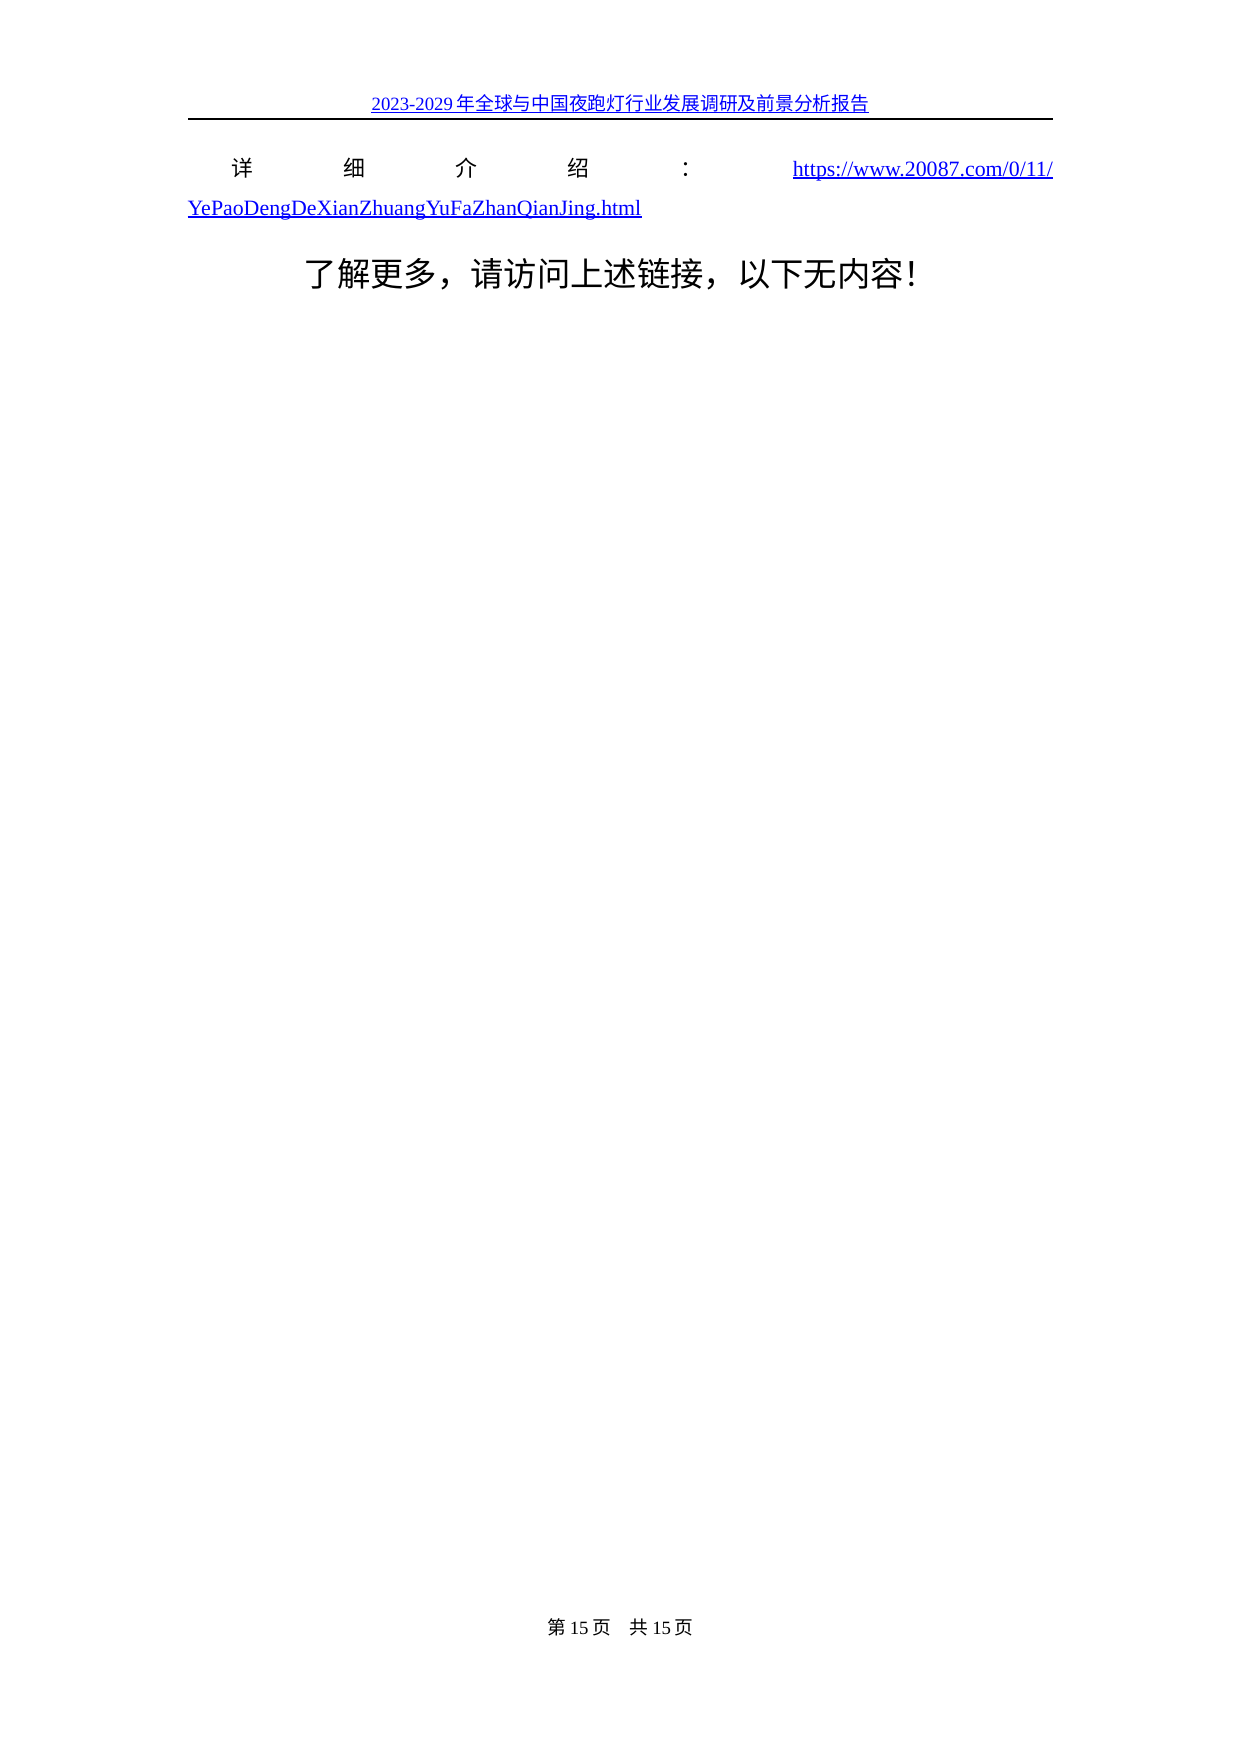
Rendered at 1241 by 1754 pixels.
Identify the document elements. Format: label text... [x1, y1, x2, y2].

title 了解更多，请访问上述链接，以下无内容！ [187, 239, 1053, 304]
text 详细介绍：https://www.20087.com/0/11/YePaoDengDeXianZhuangYuFaZhanQianJing.html [187, 150, 1053, 223]
